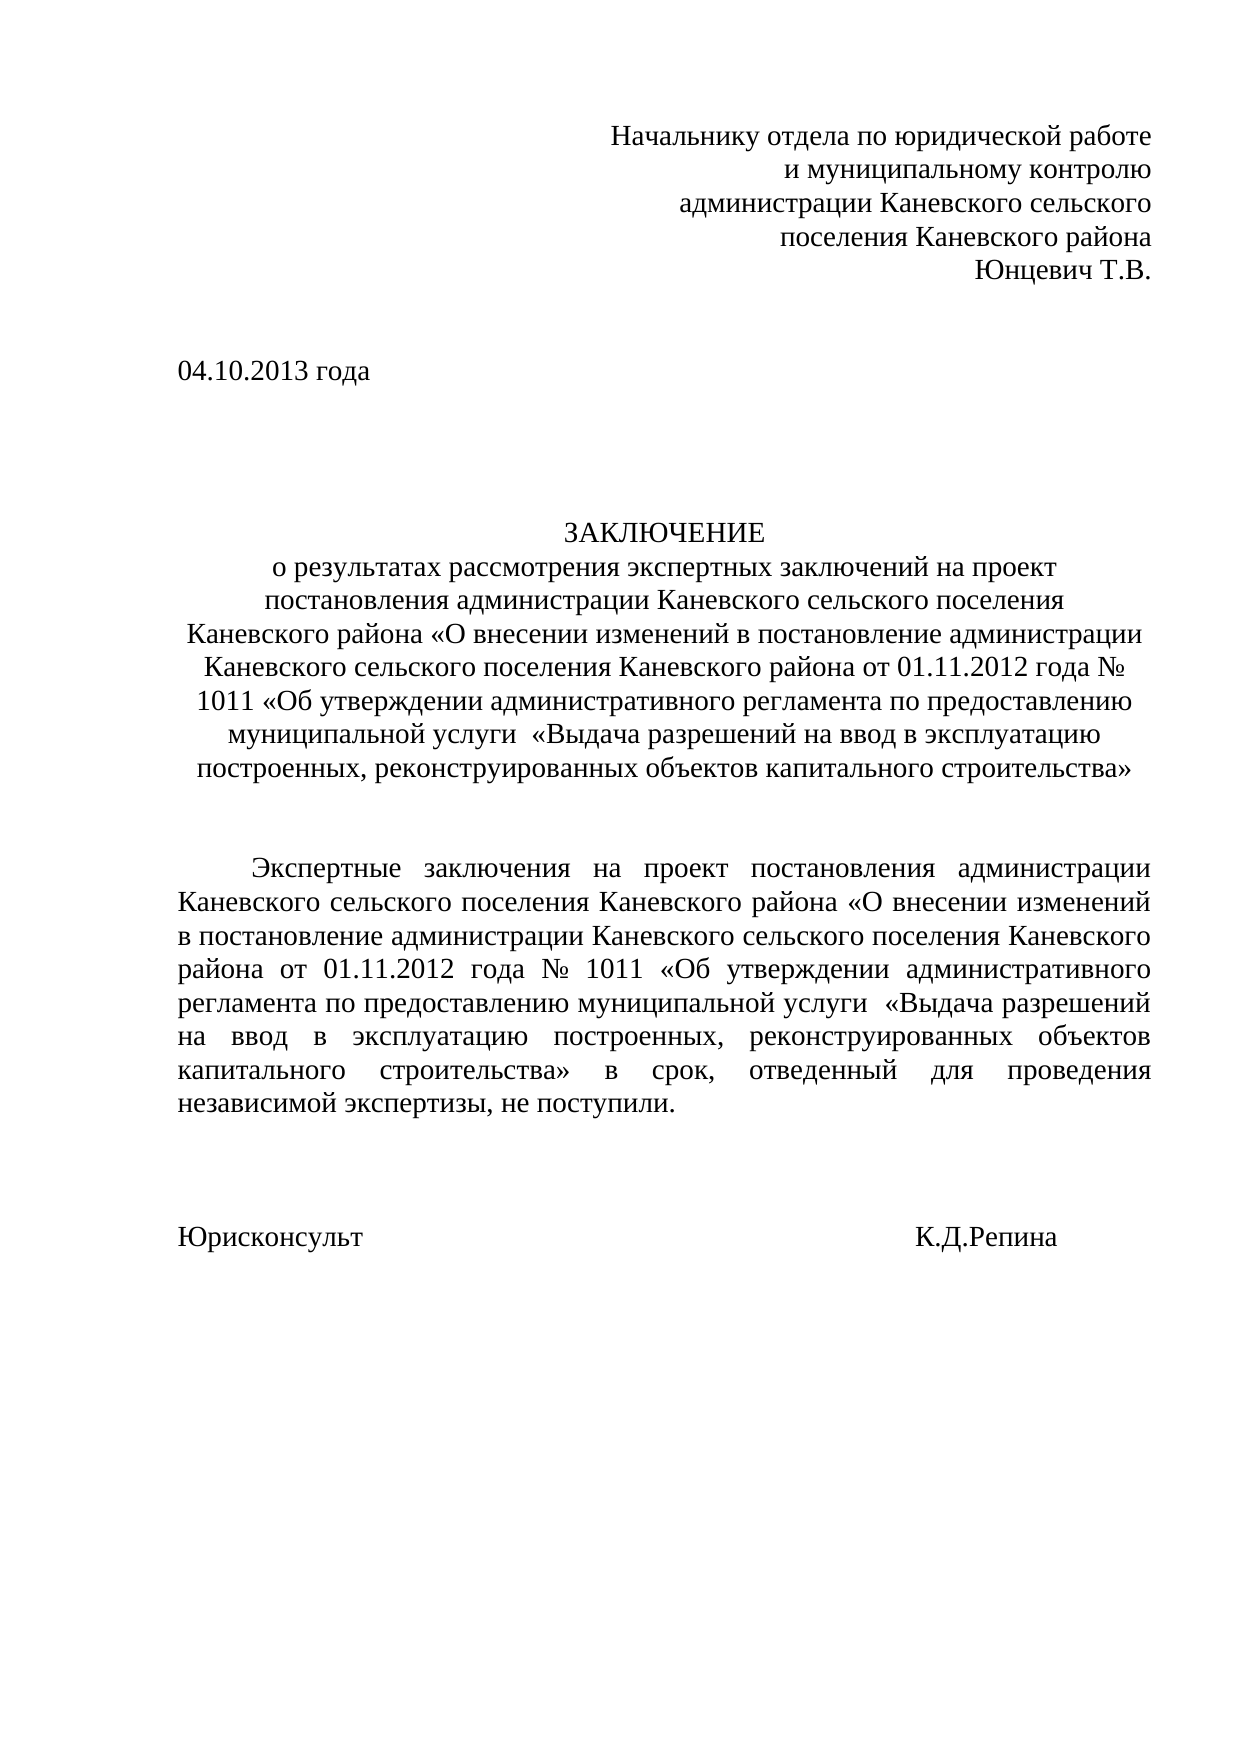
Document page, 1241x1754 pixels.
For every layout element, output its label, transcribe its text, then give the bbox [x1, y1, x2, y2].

text Экспертные заключения на проект постановления администрации Каневского сельского поселения Каневского района «О внесении изменений в постановление администрации Каневского сельского поселения Каневского района от 01.11.2012 года № 1011 «Об утверждении административного регламента по предоставлению муниципальной услуги «Выдача разрешений на ввод в эксплуатацию построенных, реконструированных объектов капитального строительства» в срок, отведенный для проведения независимой экспертизы, не поступили. [177, 851, 1152, 1119]
text Каневского района «О внесении изменений в постановление администрации Каневского сельского поселения Каневского района от 01.11.2012 года № 1011 «Об утверждении административного регламента по предоставлению муниципальной услуги «Выдача разрешений на ввод в эксплуатацию построенных, реконструированных объектов капитального строительства» [177, 616, 1152, 783]
text Юнцевич Т.В. [177, 252, 1152, 286]
text Начальнику отдела по юридической работе [177, 118, 1152, 152]
text и муниципальному контролю [177, 152, 1152, 185]
text 04.10.2013 года [177, 353, 1152, 386]
text администрации Каневского сельского [177, 185, 1152, 219]
text поселения Каневского района [177, 219, 1152, 252]
text Юрисконсульт К.Д.Репина [177, 1219, 1152, 1253]
text о результатах рассмотрения экспертных заключений на проект постановления администрации Каневского сельского поселения [177, 549, 1152, 616]
text ЗАКЛЮЧЕНИЕ [177, 515, 1152, 549]
